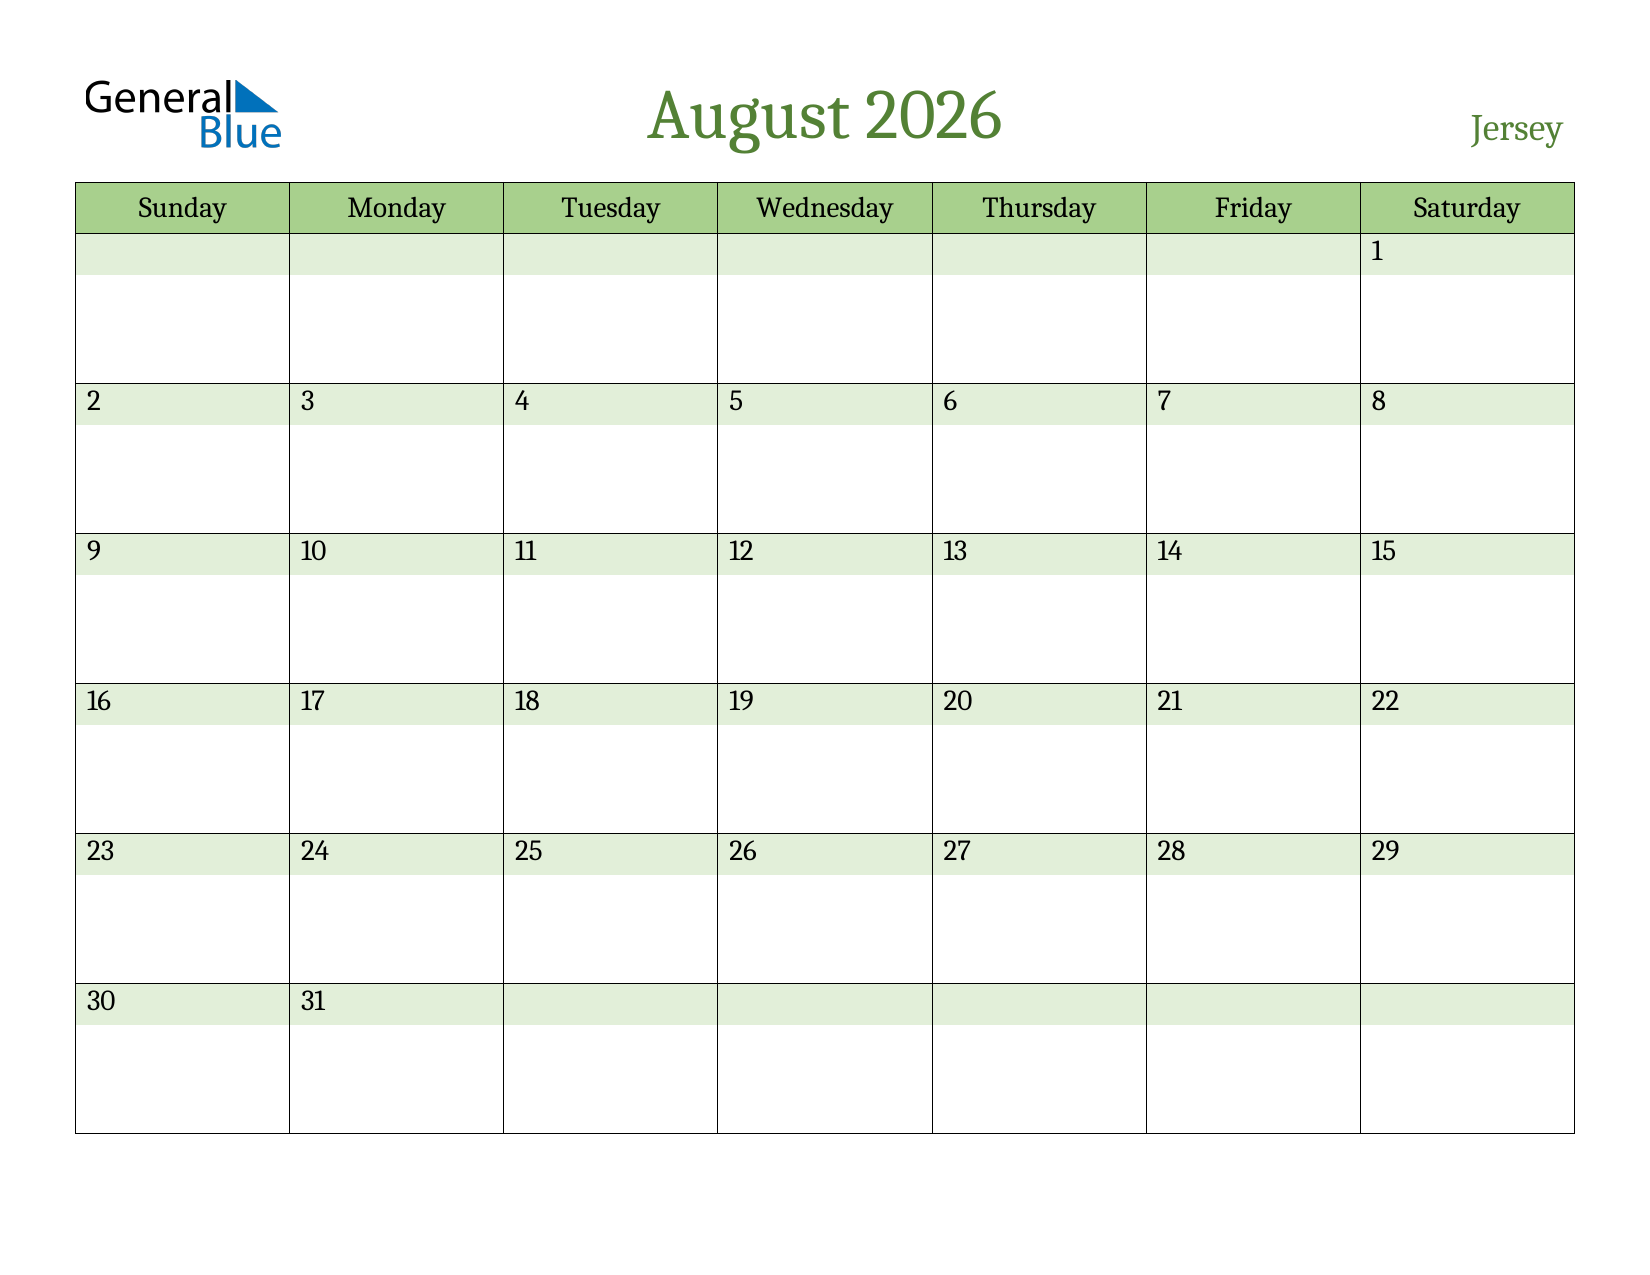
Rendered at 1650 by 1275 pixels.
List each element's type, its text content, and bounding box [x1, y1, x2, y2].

table_cell [504, 275, 717, 383]
table_cell [504, 1025, 717, 1133]
table_cell [290, 234, 503, 275]
table_cell 11 [504, 534, 717, 575]
table_cell [718, 425, 932, 533]
table_cell 16 [76, 684, 289, 725]
table_cell [1147, 875, 1360, 983]
table_cell Tuesday [504, 183, 717, 233]
table_cell [76, 234, 289, 275]
table_cell [718, 575, 932, 683]
table_cell [718, 875, 932, 983]
table_cell [1361, 425, 1574, 533]
table_cell Sunday [76, 183, 289, 233]
table_cell 5 [718, 384, 932, 425]
table_cell [76, 275, 289, 383]
table_cell [76, 875, 289, 983]
table_cell [1361, 275, 1574, 383]
table_cell Monday [290, 183, 503, 233]
table_cell [504, 575, 717, 683]
table_cell Wednesday [718, 183, 932, 233]
table_cell 22 [1361, 684, 1574, 725]
table_cell [1147, 984, 1360, 1025]
table_cell 6 [933, 384, 1146, 425]
table_cell [290, 575, 503, 683]
table_cell [933, 425, 1146, 533]
table_cell [76, 725, 289, 833]
table_cell [290, 275, 503, 383]
table_cell 9 [76, 534, 289, 575]
table_cell [1147, 234, 1360, 275]
table_cell [76, 1025, 289, 1133]
table_cell [504, 425, 717, 533]
table_cell [1361, 575, 1574, 683]
table_cell [290, 425, 503, 533]
table_cell [718, 1025, 932, 1133]
table_header August 2026 [504, 75, 1146, 182]
table_cell 2 [76, 384, 289, 425]
table_cell [290, 1025, 503, 1133]
table_cell [933, 984, 1146, 1025]
table_cell [933, 875, 1146, 983]
table_cell [1147, 275, 1360, 383]
table_cell 23 [76, 834, 289, 875]
table_cell 26 [718, 834, 932, 875]
table_cell [76, 575, 289, 683]
table_cell [1361, 984, 1574, 1025]
table_cell 17 [290, 684, 503, 725]
table_cell 14 [1147, 534, 1360, 575]
table_cell [718, 725, 932, 833]
table_cell [1361, 725, 1574, 833]
table_cell Thursday [933, 183, 1146, 233]
table_cell [933, 575, 1146, 683]
table_cell [718, 275, 932, 383]
picture [86, 80, 281, 148]
table_cell 25 [504, 834, 717, 875]
table_cell 15 [1361, 534, 1574, 575]
table_cell 7 [1147, 384, 1360, 425]
table_cell [504, 725, 717, 833]
table_cell 20 [933, 684, 1146, 725]
table_cell [504, 984, 717, 1025]
table_cell [933, 234, 1146, 275]
table_cell 4 [504, 384, 717, 425]
table_cell 24 [290, 834, 503, 875]
table_cell 19 [718, 684, 932, 725]
table_cell [933, 1025, 1146, 1133]
table_cell 30 [76, 984, 289, 1025]
table_cell 28 [1147, 834, 1360, 875]
table_cell [933, 725, 1146, 833]
table_header [76, 75, 503, 182]
table_cell Friday [1147, 183, 1360, 233]
table_cell [1361, 1025, 1574, 1133]
table_header Jersey [1146, 75, 1574, 182]
table_cell [1147, 725, 1360, 833]
table_cell [1361, 875, 1574, 983]
table_cell [1147, 575, 1360, 683]
table_cell [290, 725, 503, 833]
table_cell 1 [1361, 234, 1574, 275]
table_cell 18 [504, 684, 717, 725]
table_cell [504, 875, 717, 983]
table_cell [1147, 425, 1360, 533]
table_cell 21 [1147, 684, 1360, 725]
table_cell 31 [290, 984, 503, 1025]
table_cell [933, 275, 1146, 383]
table_cell 29 [1361, 834, 1574, 875]
table_cell 12 [718, 534, 932, 575]
table_cell [504, 234, 717, 275]
table_cell 13 [933, 534, 1146, 575]
table_cell [718, 234, 932, 275]
table_cell [1147, 1025, 1360, 1133]
table_cell [76, 425, 289, 533]
table_cell 27 [933, 834, 1146, 875]
table_cell [718, 984, 932, 1025]
table_cell 8 [1361, 384, 1574, 425]
table_cell 3 [290, 384, 503, 425]
table_cell [290, 875, 503, 983]
table_cell 10 [290, 534, 503, 575]
table_cell Saturday [1361, 183, 1574, 233]
